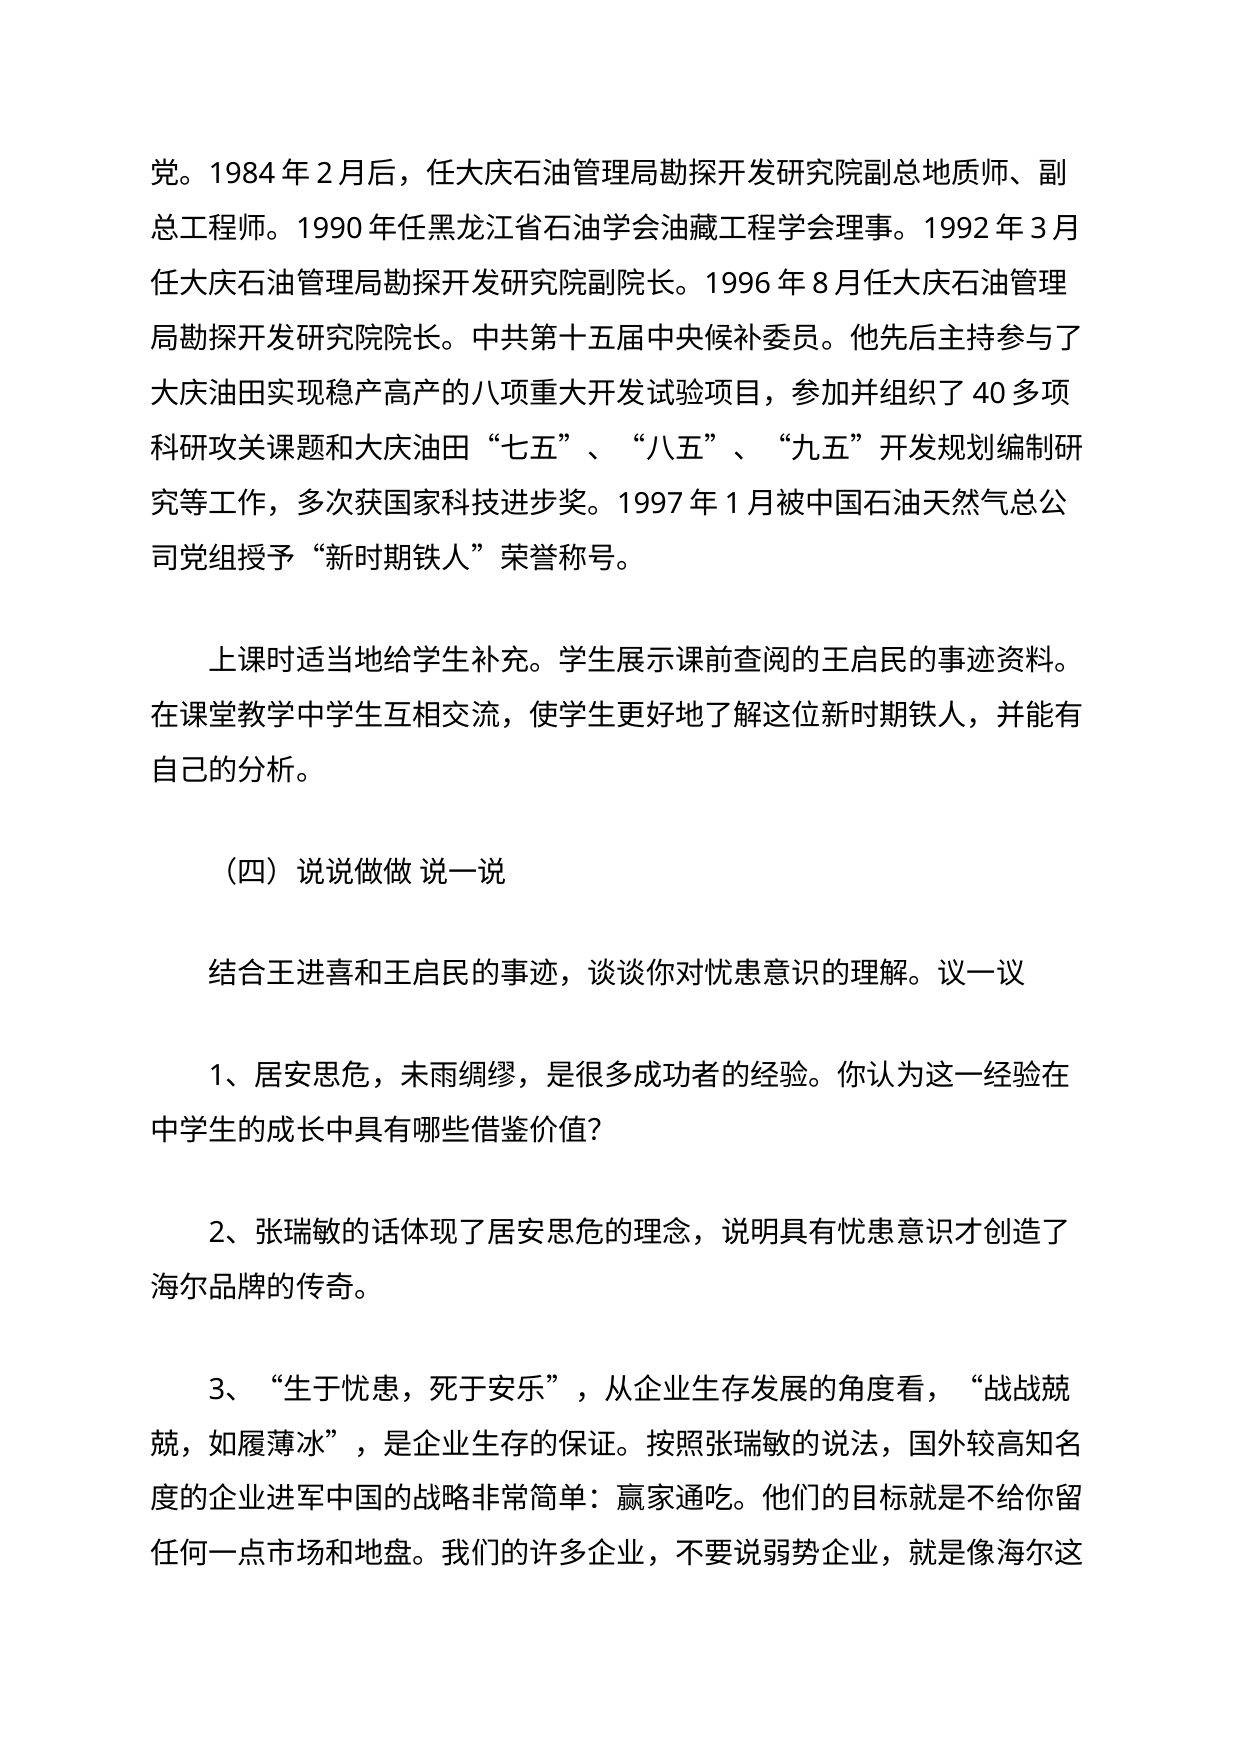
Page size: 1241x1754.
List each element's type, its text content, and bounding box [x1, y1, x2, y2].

text 结合王进喜和王启民的事迹，谈谈你对忧患意识的理解。议一议 [150, 950, 1090, 992]
text 1、居安思危，未雨绸缪，是很多成功者的经验。你认为这一经验在中学生的成长中具有哪些借鉴价值？ [150, 1052, 1090, 1149]
text 2、张瑞敏的话体现了居安思危的理念，说明具有忧患意识才创造了海尔品牌的传奇。 [150, 1208, 1090, 1306]
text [150, 150, 1090, 577]
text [150, 1365, 1090, 1572]
text 上课时适当地给学生补充。学生展示课前查阅的王启民的事迹资料。在课堂教学中学生互相交流，使学生更好地了解这位新时期铁人，并能有自己的分析。 [150, 637, 1090, 789]
text （四）说说做做 说一说 [150, 848, 1090, 890]
